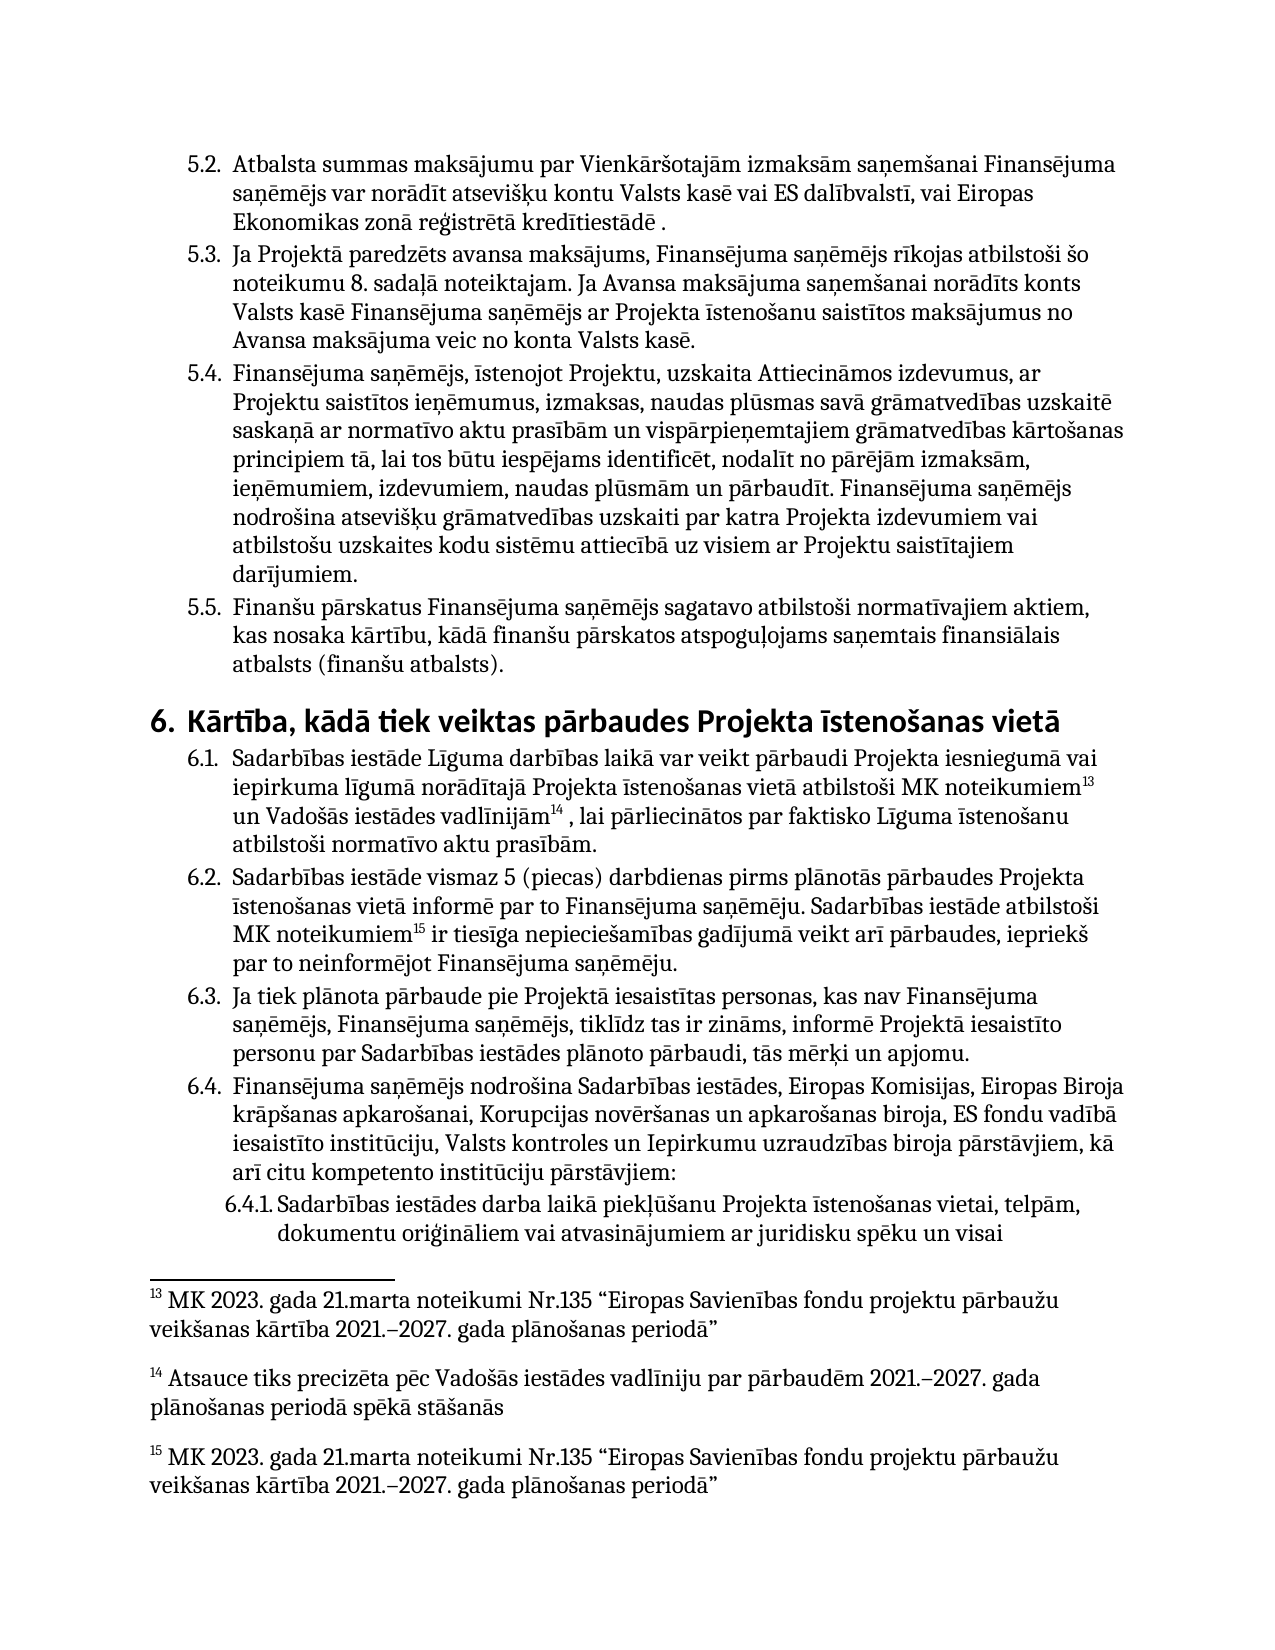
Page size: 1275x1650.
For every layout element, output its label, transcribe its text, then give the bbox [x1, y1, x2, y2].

list Ja Projektā paredzēts avansa maksājums, Finansējuma saņēmējs rīkojas atbilstoši šo noteikumu 8. sadaļā noteiktajam. Ja Avansa maksājuma saņemšanai norādīts konts Valsts kasē Finansējuma saņēmējs ar Projekta īstenošanu saistītos maksājumus no Avansa maksājuma veic no konta Valsts kasē. [187, 240, 1125, 355]
list Ja tiek plānota pārbaude pie Projektā iesaistītas personas, kas nav Finansējuma saņēmējs, Finansējuma saņēmējs, tiklīdz tas ir zināms, informē Projektā iesaistīto personu par Sadarbības iestādes plānoto pārbaudi, tās mērķi un apjomu. [187, 982, 1125, 1068]
list Atbalsta summas maksājumu par Vienkāršotajām izmaksām saņemšanai Finansējuma saņēmējs var norādīt atsevišķu kontu Valsts kasē vai ES dalībvalstī, vai Eiropas Ekonomikas zonā reģistrētā kredītiestādē . [187, 150, 1125, 236]
list Sadarbības iestāde Līguma darbības laikā var veikt pārbaudi Projekta iesniegumā vai iepirkuma līgumā norādītajā Projekta īstenošanas vietā atbilstoši MK noteikumiem un Vadošās iestādes vadlīnijām , lai pārliecinātos par faktisko Līguma īstenošanu atbilstoši normatīvo aktu prasībām. [187, 744, 1125, 859]
subtitle Kārtība, kādā tiek veiktas pārbaudes Projekta īstenošanas vietā [150, 699, 1125, 740]
list Finansējuma saņēmējs, īstenojot Projektu, uzskaita Attiecināmos izdevumus, ar Projektu saistītos ieņēmumus, izmaksas, naudas plūsmas savā grāmatvedības uzskaitē saskaņā ar normatīvo aktu prasībām un vispārpieņemtajiem grāmatvedības kārtošanas principiem tā, lai tos būtu iespējams identificēt, nodalīt no pārējām izmaksām, ieņēmumiem, izdevumiem, naudas plūsmām un pārbaudīt. Finansējuma saņēmējs nodrošina atsevišķu grāmatvedības uzskaiti par katra Projekta izdevumiem vai atbilstošu uzskaites kodu sistēmu attiecībā uz visiem ar Projektu saistītajiem darījumiem. [187, 359, 1125, 589]
list Finanšu pārskatus Finansējuma saņēmējs sagatavo atbilstoši normatīvajiem aktiem, kas nosaka kārtību, kādā finanšu pārskatos atspoguļojams saņemtais finansiālais atbalsts (finanšu atbalsts). [187, 592, 1125, 679]
list Finansējuma saņēmējs nodrošina Sadarbības iestādes, Eiropas Komisijas, Eiropas Biroja krāpšanas apkarošanai, Korupcijas novēršanas un apkarošanas biroja, ES fondu vadībā iesaistīto institūciju, Valsts kontroles un Iepirkumu uzraudzības biroja pārstāvjiem, kā arī citu kompetento institūciju pārstāvjiem: [187, 1072, 1125, 1187]
list Sadarbības iestāde vismaz 5 (piecas) darbdienas pirms plānotās pārbaudes Projekta īstenošanas vietā informē par to Finansējuma saņēmēju. Sadarbības iestāde atbilstoši MK noteikumiem ir tiesīga nepieciešamības gadījumā veikt arī pārbaudes, iepriekš par to neinformējot Finansējuma saņēmēju. [187, 863, 1125, 978]
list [225, 1190, 1125, 1248]
